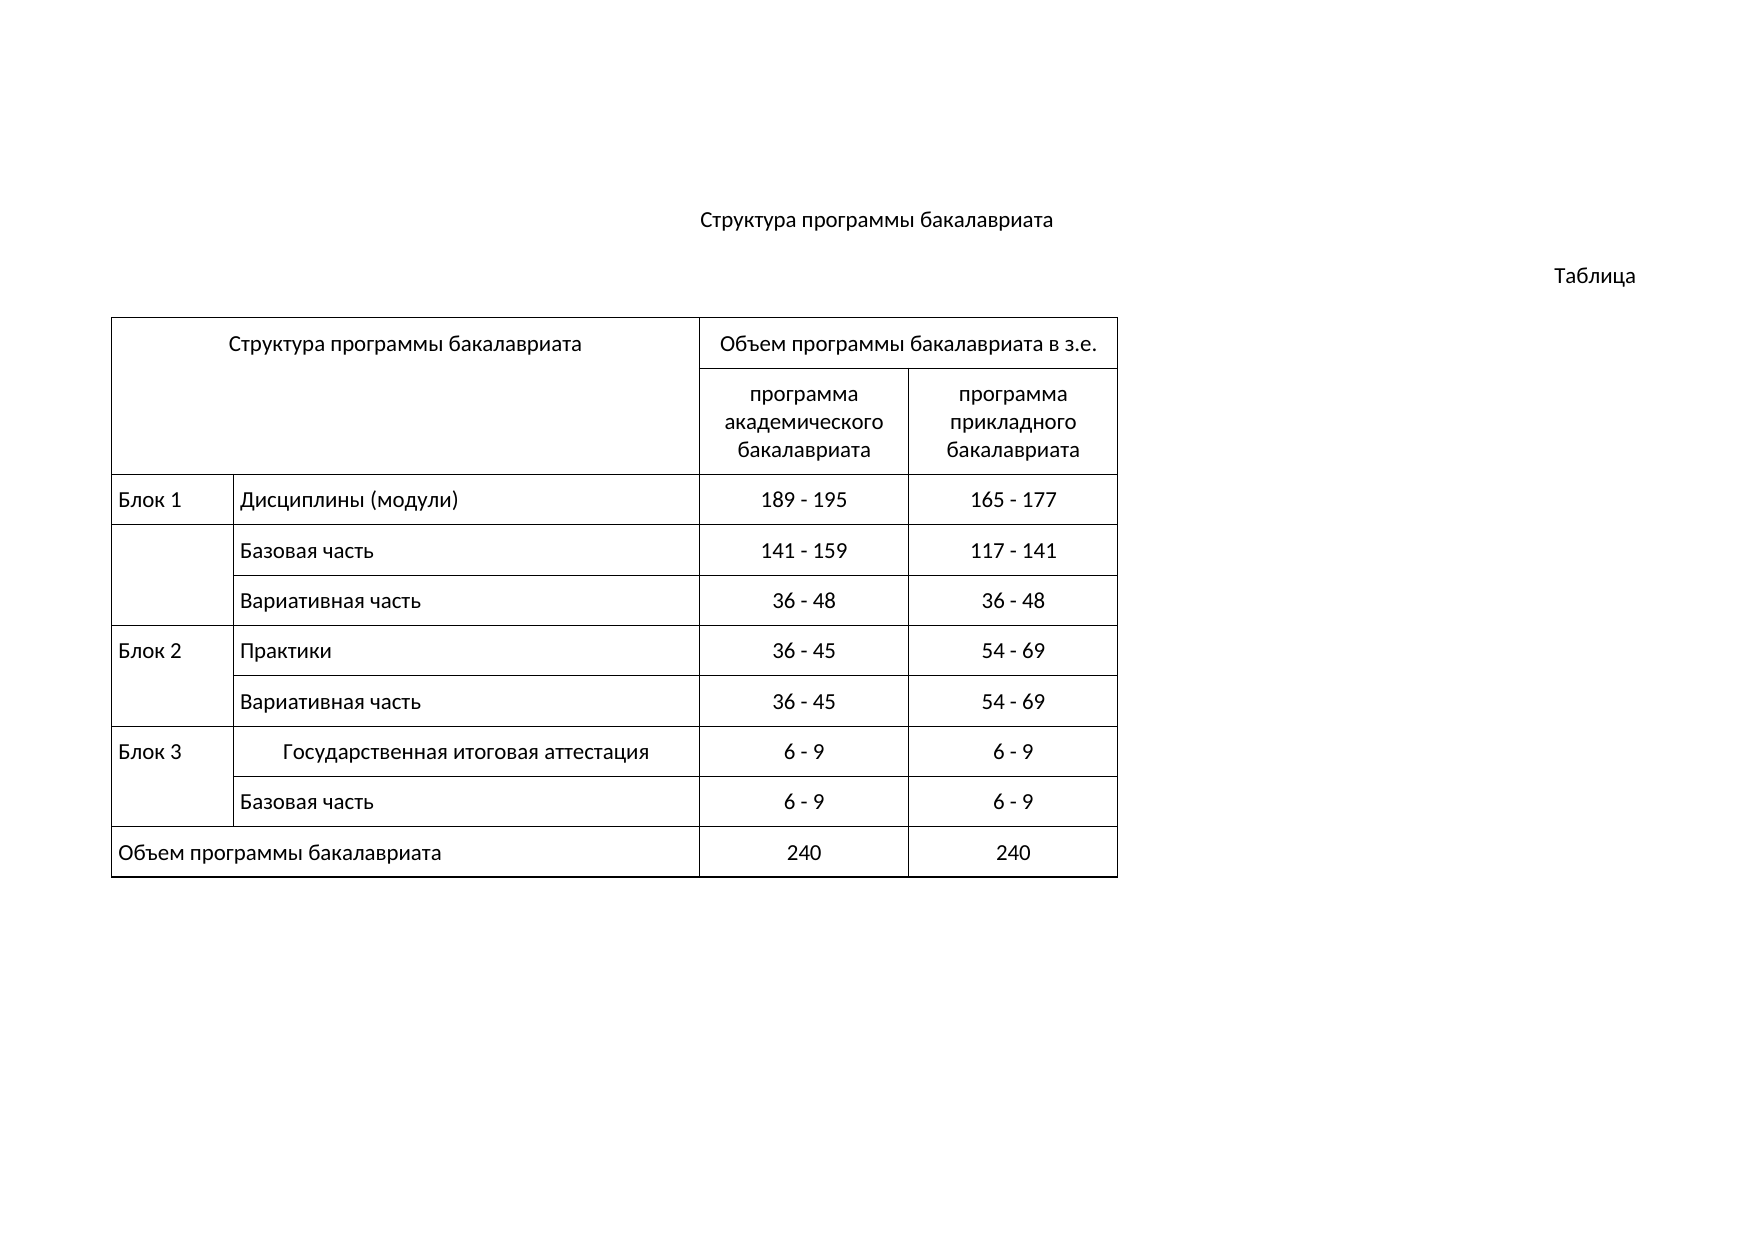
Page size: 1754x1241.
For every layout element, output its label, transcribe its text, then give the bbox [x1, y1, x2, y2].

table_cell 36 - 45 [700, 626, 908, 675]
table_cell Объем программы бакалавриата [112, 827, 699, 876]
table_cell программа прикладного бакалавриата [909, 369, 1117, 474]
table_header Объем программы бакалавриата в з.е. [700, 318, 1117, 368]
table_cell Базовая часть [234, 777, 699, 826]
table_cell 240 [700, 827, 908, 876]
table_cell 165 - 177 [909, 475, 1117, 524]
table_cell программа академического бакалавриата [700, 369, 908, 474]
table_cell Базовая часть [234, 525, 699, 574]
table_cell Практики [234, 626, 699, 675]
table_cell 6 - 9 [909, 727, 1117, 776]
table_cell Блок 1 [112, 475, 233, 524]
table_cell Вариативная часть [234, 676, 699, 726]
table_cell Блок 2 [112, 626, 233, 726]
table_cell 141 - 159 [700, 525, 908, 574]
table_cell 54 - 69 [909, 676, 1117, 726]
text Структура программы бакалавриата [118, 205, 1636, 233]
table_cell 6 - 9 [700, 727, 908, 776]
table_cell Блок 3 [112, 727, 233, 826]
table_cell 189 - 195 [700, 475, 908, 524]
table_cell 240 [909, 827, 1117, 876]
table_header Структура программы бакалавриата [112, 318, 699, 474]
table_cell 6 - 9 [700, 777, 908, 826]
table_cell 54 - 69 [909, 626, 1117, 675]
table_cell 36 - 48 [909, 576, 1117, 625]
table_cell Государственная итоговая аттестация [234, 727, 699, 776]
table_cell 6 - 9 [909, 777, 1117, 826]
table_cell Вариативная часть [234, 576, 699, 625]
table_cell Дисциплины (модули) [234, 475, 699, 524]
table_cell 36 - 48 [700, 576, 908, 625]
table_cell 36 - 45 [700, 676, 908, 726]
text Таблица [118, 261, 1636, 289]
table_cell [112, 525, 233, 625]
table_cell 117 - 141 [909, 525, 1117, 574]
